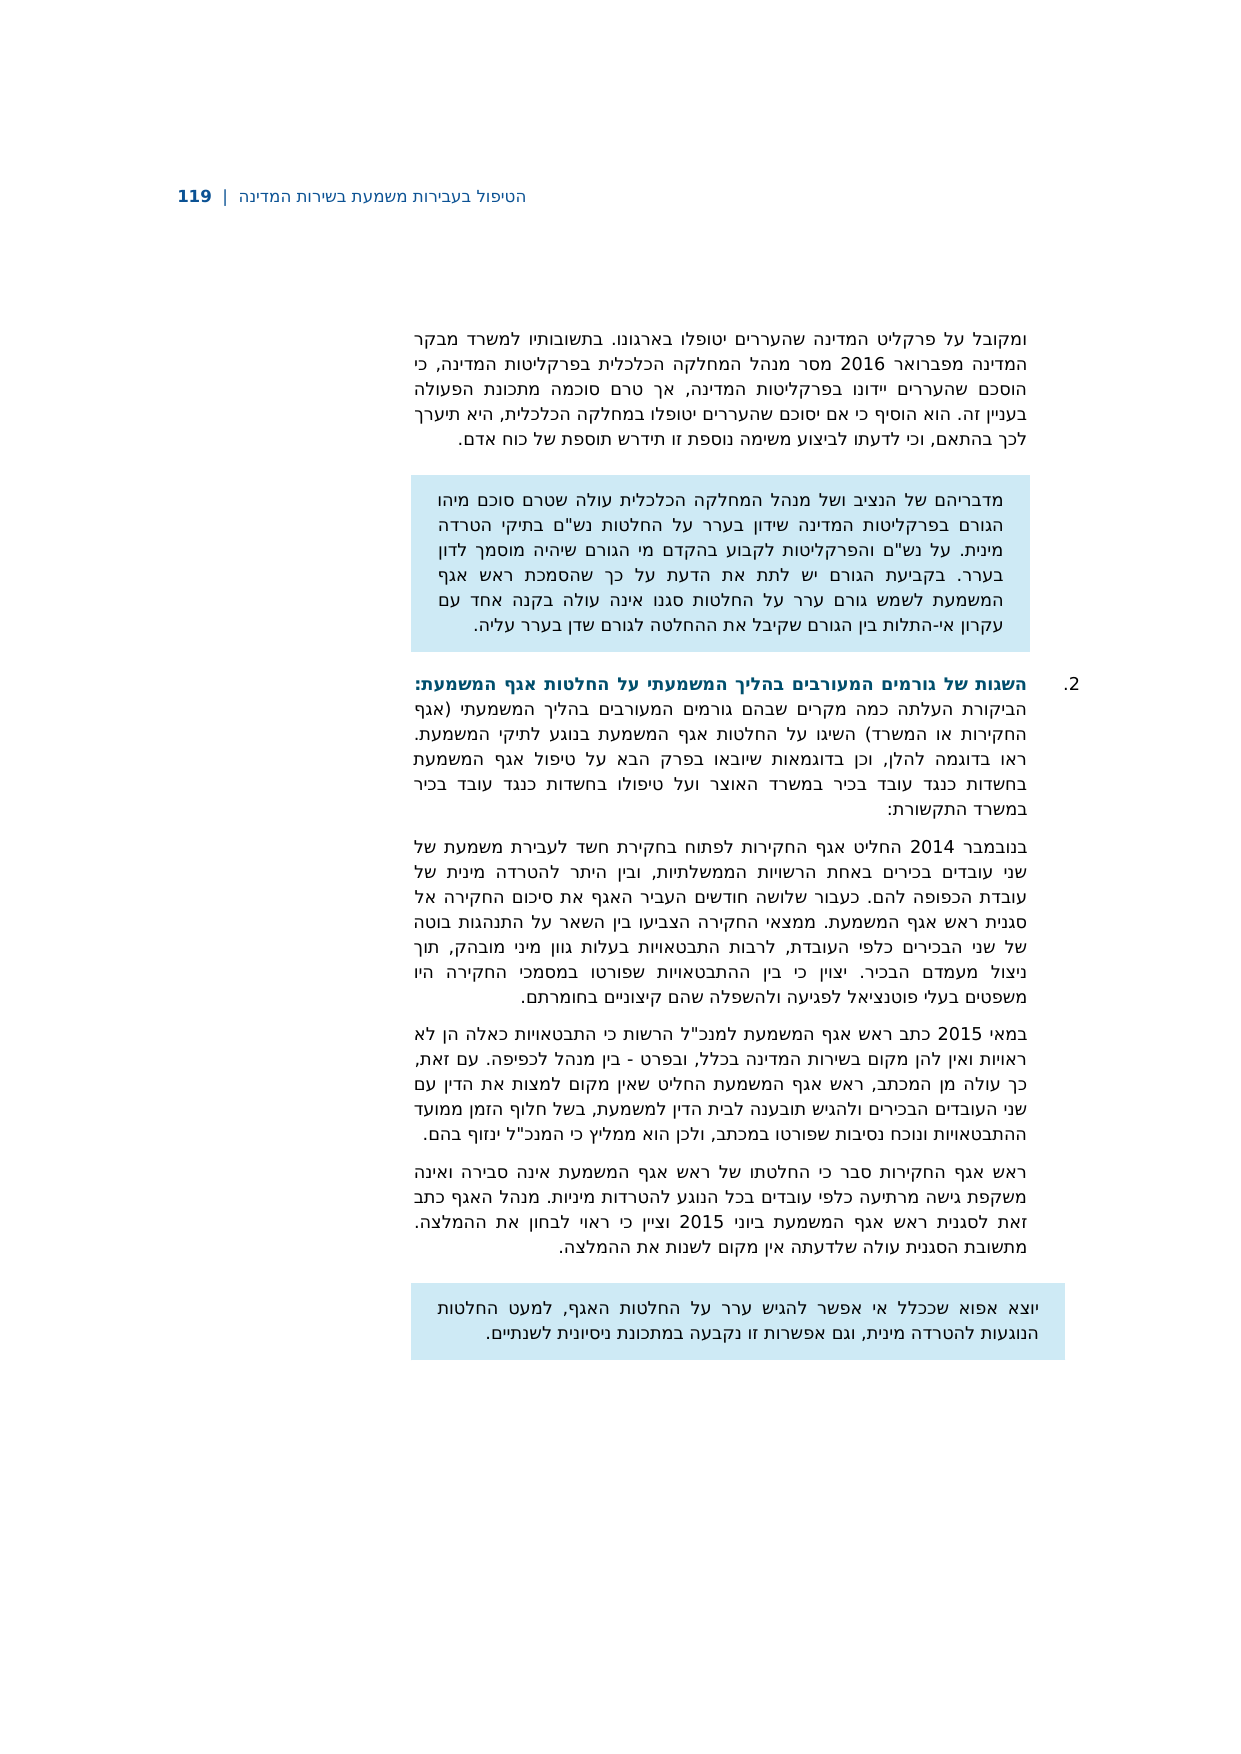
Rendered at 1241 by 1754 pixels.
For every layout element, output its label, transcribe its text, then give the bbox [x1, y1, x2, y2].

text יוצא אפוא שככלל אי אפשר להגיש ערר על החלטות האגף, למעט החלטות הנוגעות להטרדה מינית, וגם אפשרות זו נקבעה במתכונת ניסיונית לשנתיים. [414, 1286, 1062, 1357]
list השגות של גורמים המעורבים בהליך המשמעתי על החלטות אגף המשמעת: הביקורת העלתה כמה מקרים שבהם גורמים המעורבים בהליך המשמעתי (אגף החקירות או המשרד) השיגו על החלטות אגף המשמעת בנוגע לתיקי המשמעת. ראו בדוגמה להלן, וכן בדוגמאות שיובאו בפרק הבא על טיפול אגף המשמעת בחשדות כנגד עובד בכיר במשרד האוצר ועל טיפולו בחשדות כנגד עובד בכיר במשרד התקשורת: [413, 671, 1063, 821]
text מדבריהם של הנציב ושל מנהל המחלקה הכלכלית עולה שטרם סוכם מיהו הגורם בפרקליטות המדינה שידון בערר על החלטות נש"ם בתיקי הטרדה מינית. על נש"ם והפרקליטות לקבוע בהקדם מי הגורם שיהיה מוסמך לדון בערר. בקביעת הגורם יש לתת את הדעת על כך שהסמכת ראש אגף המשמעת לשמש גורם ערר על החלטות סגנו אינה עולה בקנה אחד עם עקרון אי-התלות בין הגורם שקיבל את ההחלטה לגורם שדן בערר עליה. [414, 478, 1027, 649]
text במאי 2015 כתב ראש אגף המשמעת למנכ"ל הרשות כי התבטאויות כאלה הן לא ראויות ואין להן מקום בשירות המדינה בכלל, ובפרט - בין מנהל לכפיפה. עם זאת, כך עולה מן המכתב, ראש אגף המשמעת החליט שאין מקום למצות את הדין עם שני העובדים הבכירים ולהגיש תובענה לבית הדין למשמעת, בשל חלוף הזמן ממועד ההתבטאויות ונוכח נסיבות שפורטו במכתב, ולכן הוא ממליץ כי המנכ"ל ינזוף בהם. [413, 1021, 1028, 1146]
text ראש אגף החקירות סבר כי החלטתו של ראש אגף המשמעת אינה סבירה ואינה משקפת גישה מרתיעה כלפי עובדים בכל הנוגע להטרדות מיניות. מנהל האגף כתב זאת לסגנית ראש אגף המשמעת ביוני 2015 וציין כי ראוי לבחון את ההמלצה. מתשובת הסגנית עולה שלדעתה אין מקום לשנות את ההמלצה. [413, 1158, 1028, 1258]
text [413, 325, 1028, 450]
text בנובמבר 2014 החליט אגף החקירות לפתוח בחקירת חשד לעבירת משמעת של שני עובדים בכירים באחת הרשויות הממשלתיות, ובין היתר להטרדה מינית של עובדת הכפופה להם. כעבור שלושה חודשים העביר האגף את סיכום החקירה אל סגנית ראש אגף המשמעת. ממצאי החקירה הצביעו בין השאר על התנהגות בוטה של שני הבכירים כלפי העובדת, לרבות התבטאויות בעלות גוון מיני מובהק, תוך ניצול מעמדם הבכיר. יצוין כי בין ההתבטאויות שפורטו במסמכי החקירה היו משפטים בעלי פוטנציאל לפגיעה ולהשפלה שהם קיצוניים בחומרתם. [413, 833, 1028, 1008]
